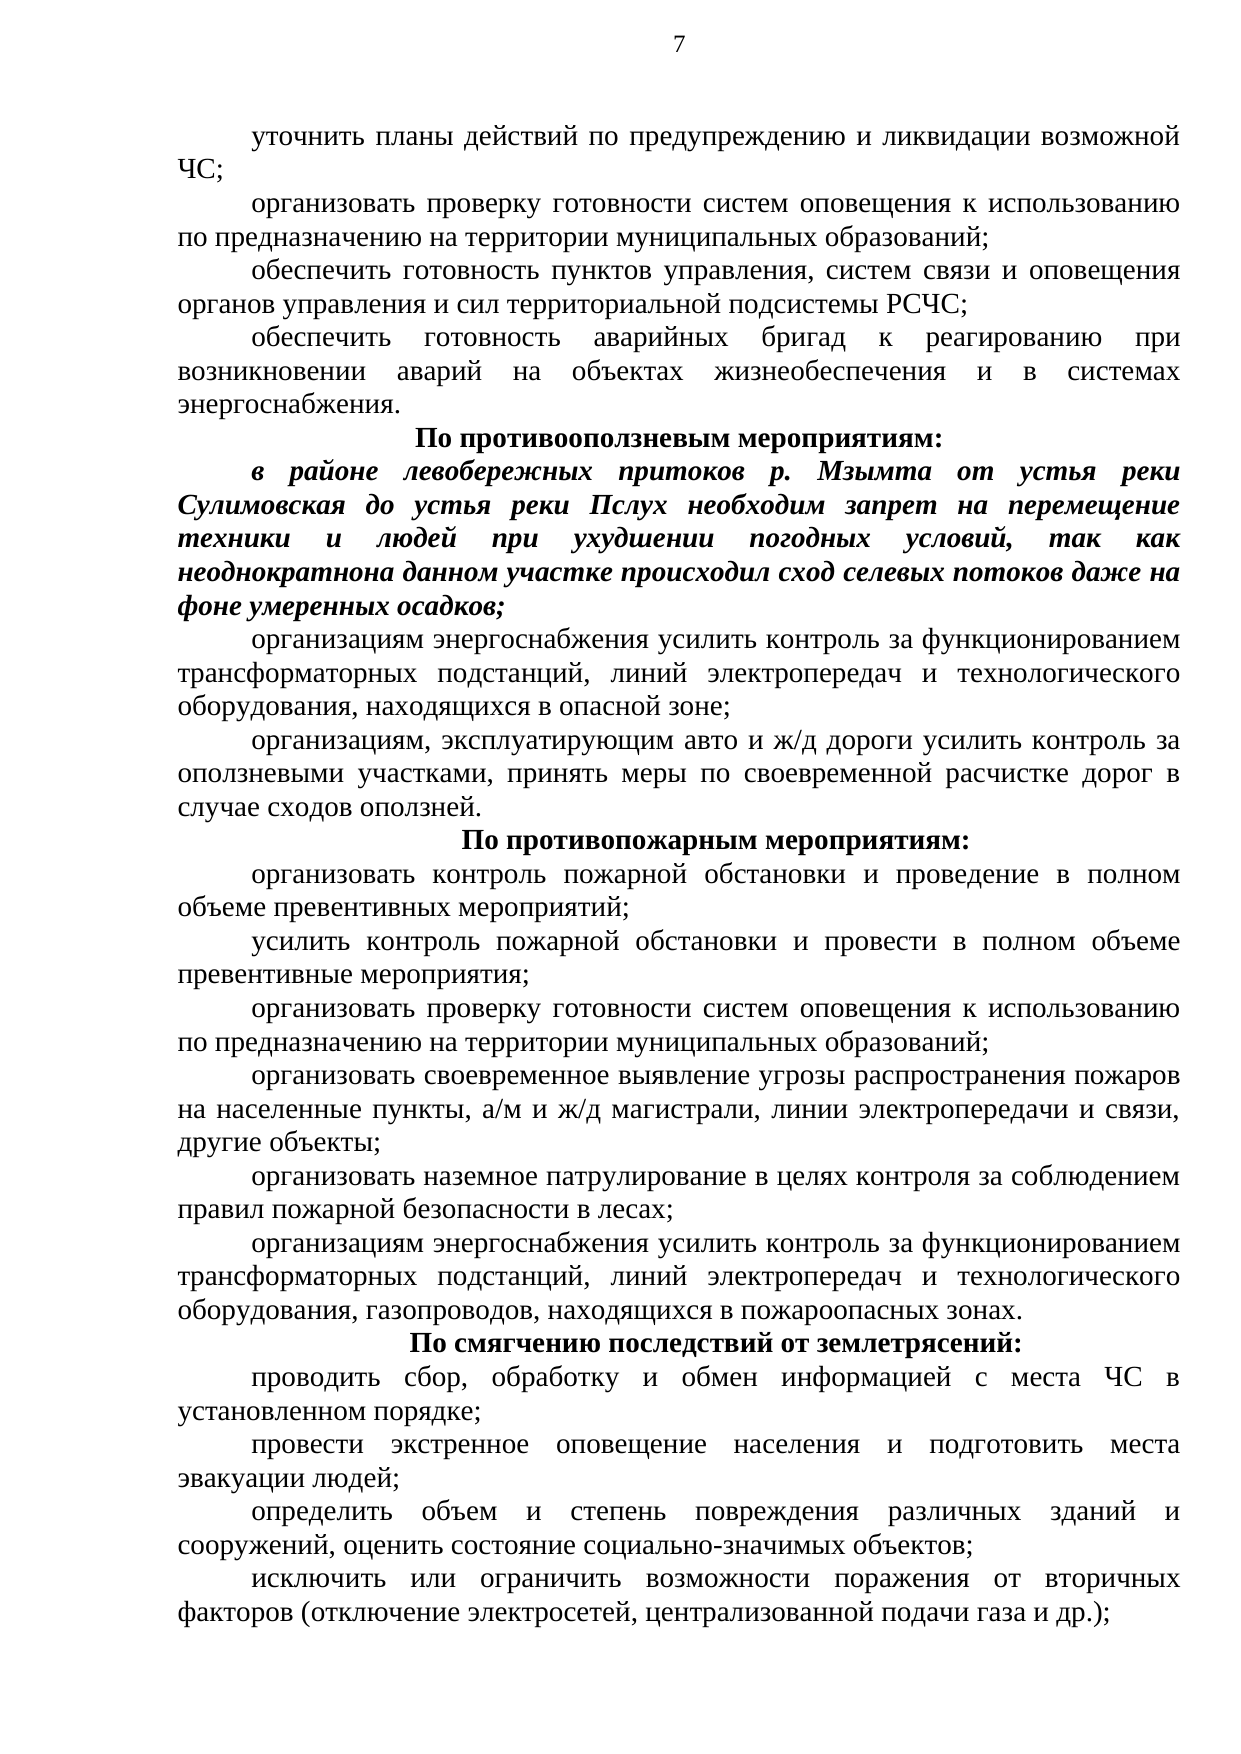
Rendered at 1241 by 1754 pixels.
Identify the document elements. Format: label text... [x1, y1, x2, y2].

text организовать проверку готовности систем оповещения к использованию по предназначению на территории муниципальных образований; [177, 185, 1181, 252]
text По смягчению последствий от землетрясений: [177, 1326, 1181, 1359]
text организациям энергоснабжения усилить контроль за функционированием трансформаторных подстанций, линий электропередач и технологического оборудования, находящихся в опасной зоне; [177, 621, 1181, 722]
text обеспечить готовность пунктов управления, систем связи и оповещения органов управления и сил территориальной подсистемы РСЧС; [177, 252, 1181, 319]
text усилить контроль пожарной обстановки и провести в полном объеме превентивные мероприятия; [177, 923, 1181, 990]
text организациям, эксплуатирующим авто и ж/д дороги усилить контроль за оползневыми участками, принять меры по своевременной расчистке дорог в случае сходов оползней. [177, 722, 1181, 822]
text исключить или ограничить возможности поражения от вторичных факторов (отключение электросетей, централизованной подачи газа и др.); [177, 1560, 1181, 1627]
text По противопожарным мероприятиям: [177, 822, 1181, 856]
text провести экстренное оповещение населения и подготовить места эвакуации людей; [177, 1426, 1181, 1493]
text уточнить планы действий по предупреждению и ликвидации возможной ЧС; [177, 118, 1181, 185]
text в районе левобережных притоков р. Мзымта от устья реки Сулимовская до устья реки Пслух необходим запрет на перемещение техники и людей при ухудшении погодных условий, так как неоднократнона данном участке происходил сход селевых потоков даже на фоне умеренных осадков; [177, 453, 1181, 621]
text организовать проверку готовности систем оповещения к использованию по предназначению на территории муниципальных образований; [177, 990, 1181, 1057]
text проводить сбор, обработку и обмен информацией с места ЧС в установленном порядке; [177, 1359, 1181, 1426]
text организовать наземное патрулирование в целях контроля за соблюдением правил пожарной безопасности в лесах; [177, 1158, 1181, 1225]
text определить объем и степень повреждения различных зданий и сооружений, оценить состояние социально-значимых объектов; [177, 1493, 1181, 1560]
text организовать контроль пожарной обстановки и проведение в полном объеме превентивных мероприятий; [177, 856, 1181, 923]
text По противооползневым мероприятиям: [177, 420, 1181, 453]
text организациям энергоснабжения усилить контроль за функционированием трансформаторных подстанций, линий электропередач и технологического оборудования, газопроводов, находящихся в пожароопасных зонах. [177, 1225, 1181, 1326]
text обеспечить готовность аварийных бригад к реагированию при возникновении аварий на объектах жизнеобеспечения и в системах энергоснабжения. [177, 319, 1181, 420]
text организовать своевременное выявление угрозы распространения пожаров на населенные пункты, а/м и ж/д магистрали, линии электропередачи и связи, другие объекты; [177, 1057, 1181, 1158]
